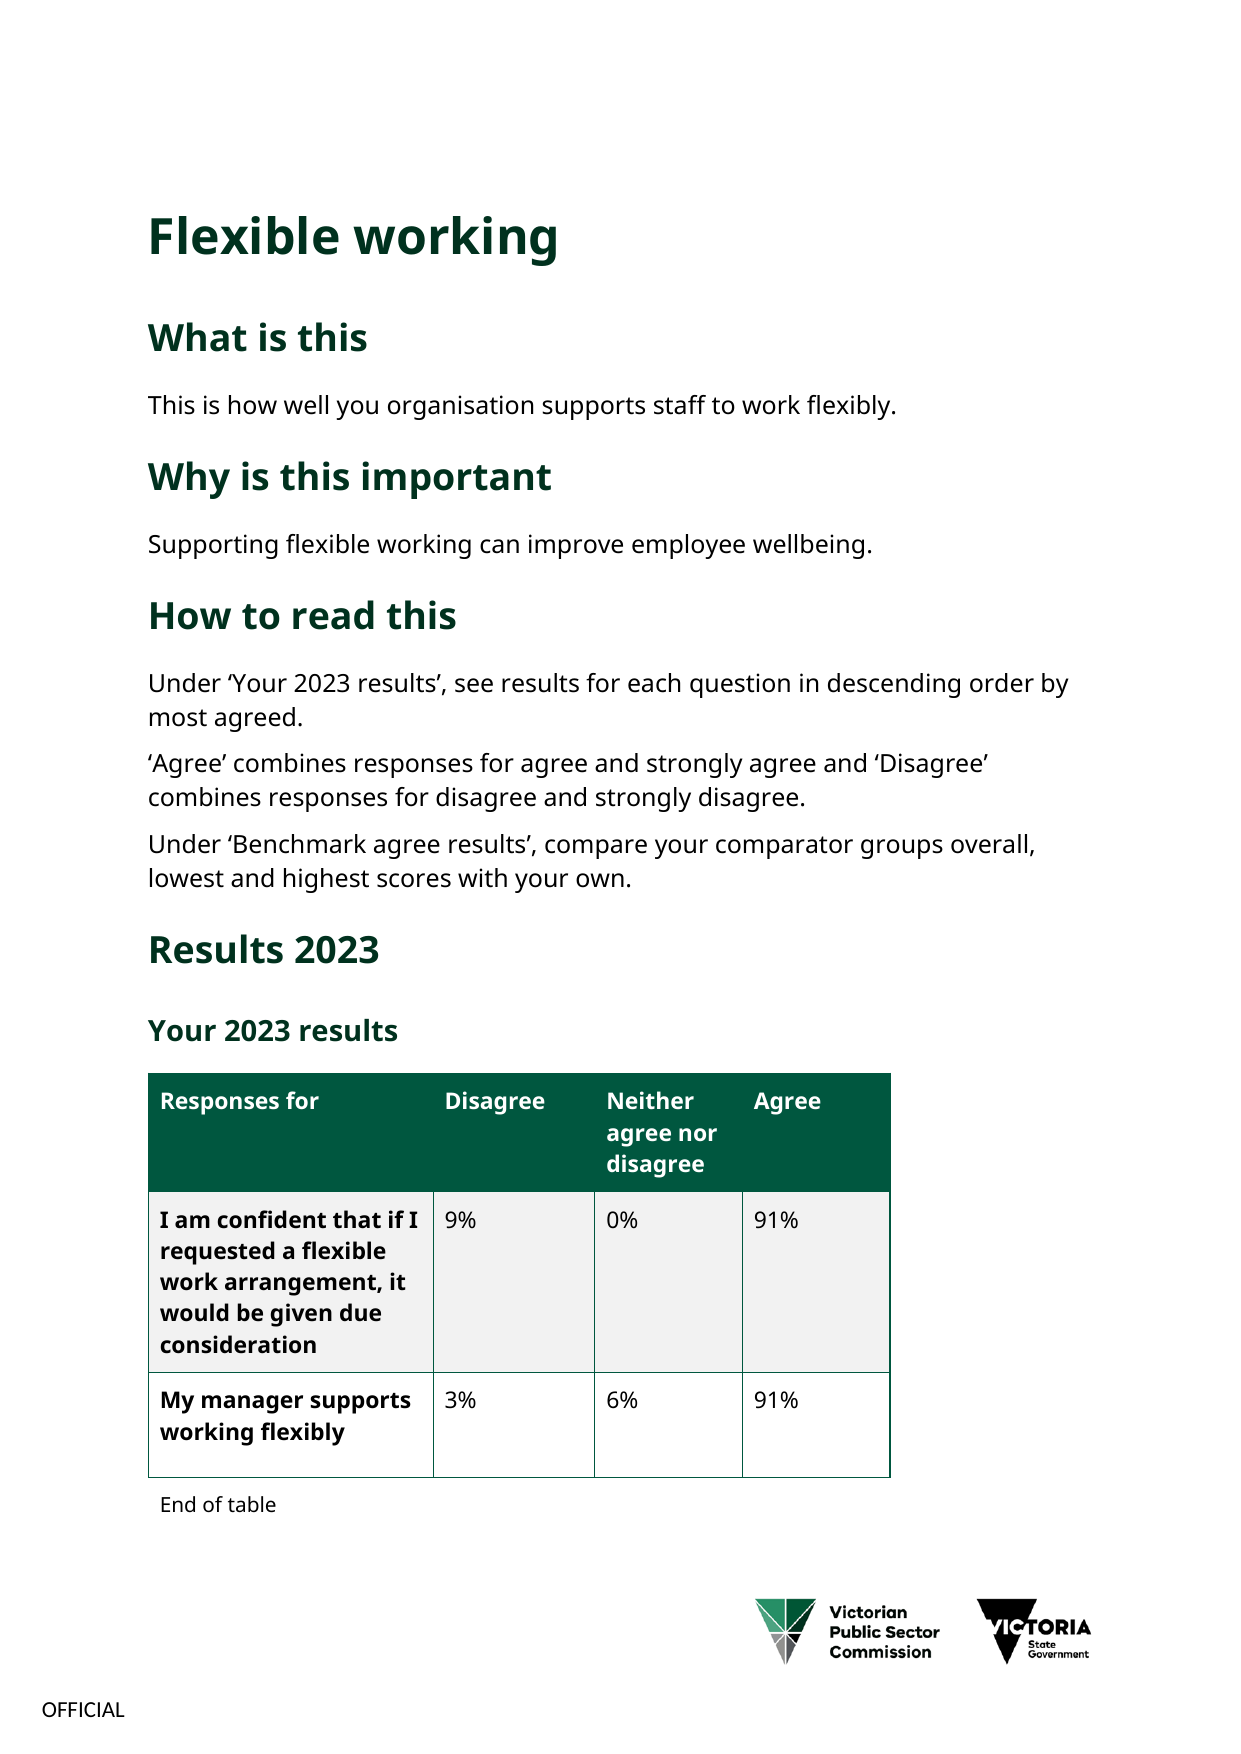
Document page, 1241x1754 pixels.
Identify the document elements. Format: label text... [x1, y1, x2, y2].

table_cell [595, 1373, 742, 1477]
subtitle What is this [148, 311, 1092, 362]
subtitle Your 2023 results [148, 1010, 1092, 1050]
text This is how well you organisation supports staff to work flexibly. [148, 387, 1092, 421]
subtitle Flexible working [148, 201, 1092, 269]
text ‘Agree’ combines responses for agree and strongly agree and ‘Disagree’ combines responses for disagree and strongly disagree. [148, 746, 1092, 814]
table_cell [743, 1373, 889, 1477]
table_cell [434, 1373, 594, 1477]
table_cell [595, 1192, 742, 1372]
text Supporting flexible working can improve employee wellbeing. [148, 526, 1092, 560]
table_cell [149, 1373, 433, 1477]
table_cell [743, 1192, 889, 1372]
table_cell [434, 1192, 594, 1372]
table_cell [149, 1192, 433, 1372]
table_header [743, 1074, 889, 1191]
picture [754, 1598, 1093, 1666]
subtitle Why is this important [148, 451, 1092, 502]
subtitle Results 2023 [148, 924, 1092, 975]
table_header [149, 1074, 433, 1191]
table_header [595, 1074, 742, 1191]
text Under ‘Benchmark agree results’, compare your comparator groups overall, lowest and highest scores with your own. [148, 826, 1092, 894]
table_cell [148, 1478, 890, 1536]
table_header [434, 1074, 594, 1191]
text Under ‘Your 2023 results’, see results for each question in descending order by most agreed. [148, 665, 1092, 733]
subtitle How to read this [148, 589, 1092, 641]
